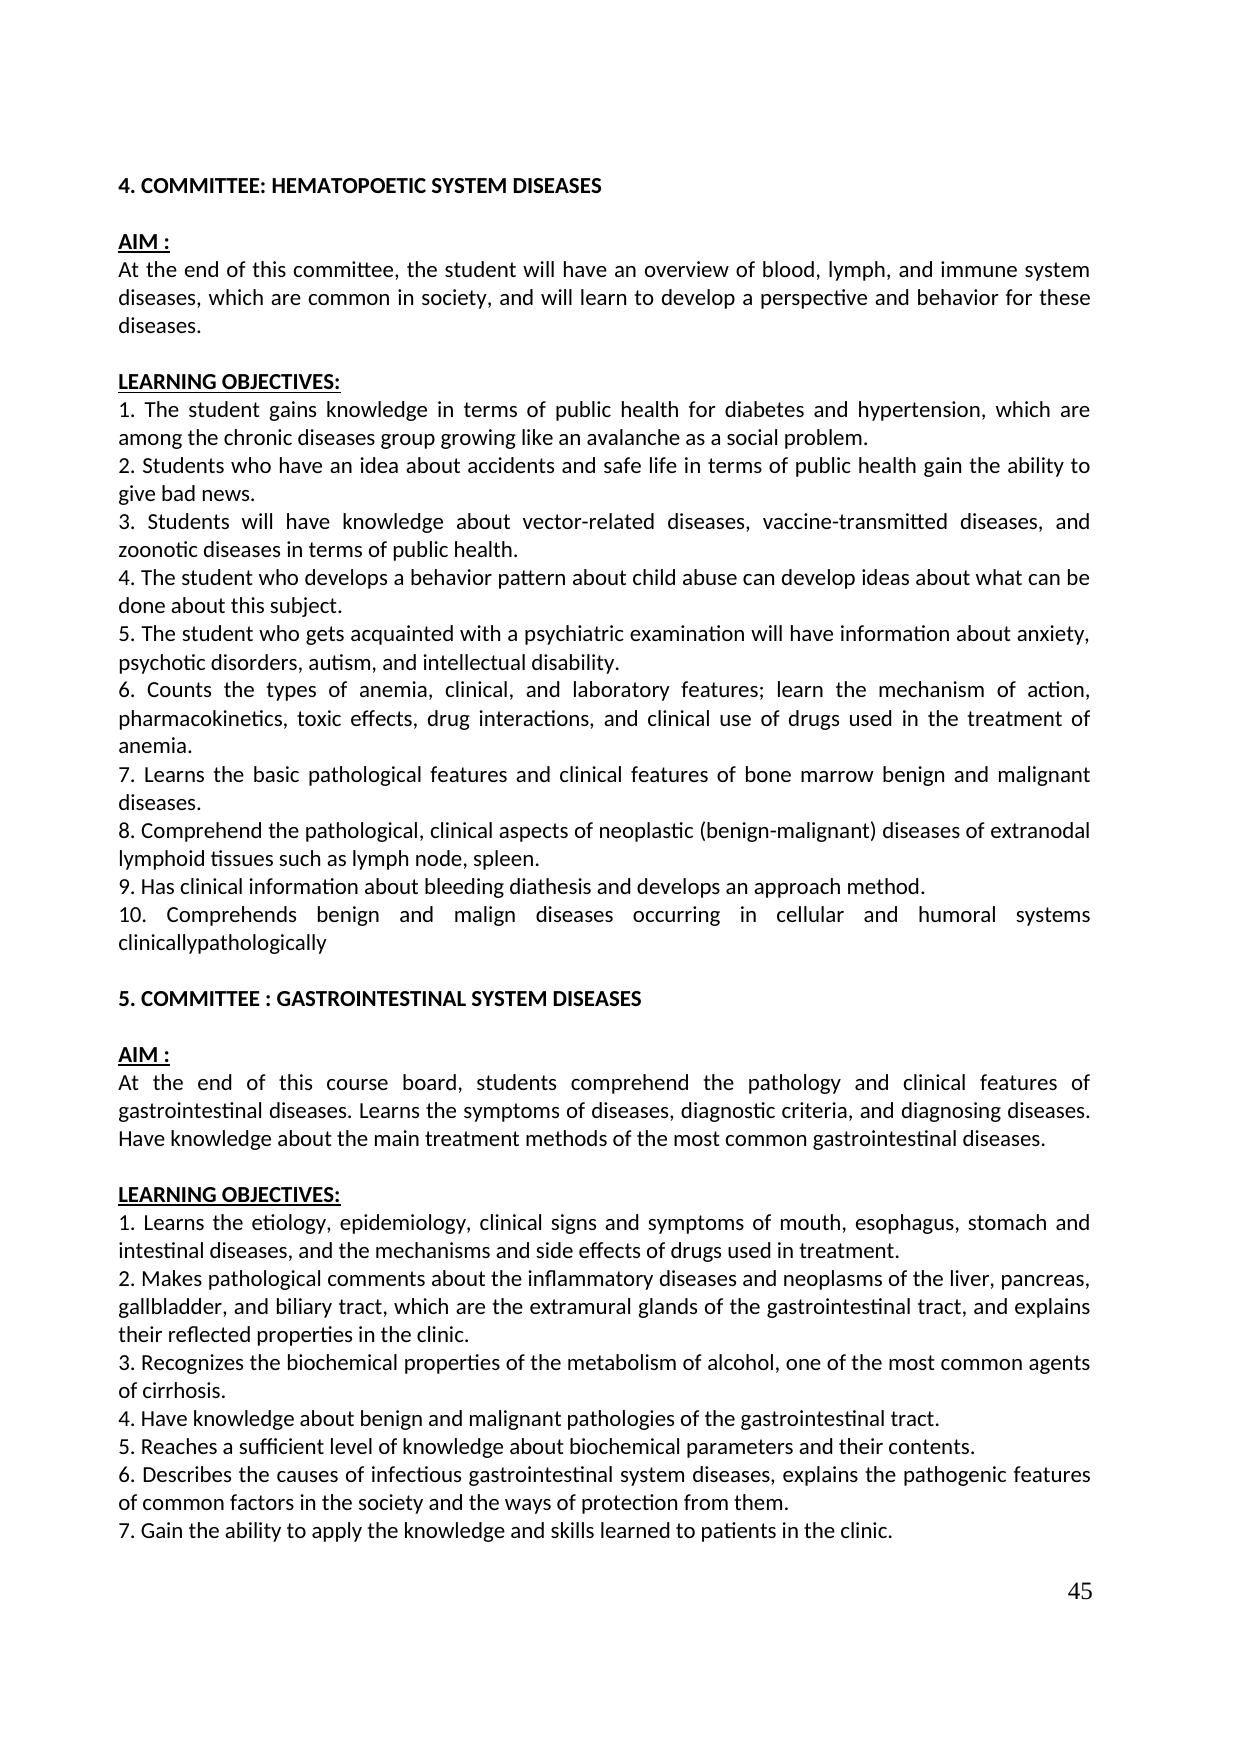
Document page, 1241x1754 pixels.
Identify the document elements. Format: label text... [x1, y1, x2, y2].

text 2. Students who have an idea about accidents and safe life in terms of public health gain the ability to give bad news. [118, 451, 1093, 507]
text 2. Makes pathological comments about the inflammatory diseases and neoplasms of the liver, pancreas, gallbladder, and biliary tract, which are the extramural glands of the gastrointestinal tract, and explains their reflected properties in the clinic. [118, 1264, 1093, 1348]
text 4. Have knowledge about benign and malignant pathologies of the gastrointestinal tract. [118, 1404, 1093, 1432]
text 5. Reaches a sufficient level of knowledge about biochemical parameters and their contents. [118, 1432, 1093, 1460]
text At the end of this course board, students comprehend the pathology and clinical features of gastrointestinal diseases. Learns the symptoms of diseases, diagnostic criteria, and diagnosing diseases. Have knowledge about the main treatment methods of the most common gastrointestinal diseases. [118, 1068, 1093, 1152]
text 6. Describes the causes of infectious gastrointestinal system diseases, explains the pathogenic features of common factors in the society and the ways of protection from them. [118, 1460, 1093, 1516]
text 4. The student who develops a behavior pattern about child abuse can develop ideas about what can be done about this subject. [118, 563, 1093, 619]
text 8. Comprehend the pathological, clinical aspects of neoplastic (benign-malignant) diseases of extranodal lymphoid tissues such as lymph node, spleen. [118, 816, 1093, 872]
text AIM : [118, 1040, 1093, 1068]
text 9. Has clinical information about bleeding diathesis and develops an approach method. [118, 872, 1093, 900]
text 7. Gain the ability to apply the knowledge and skills learned to patients in the clinic. [118, 1516, 1093, 1544]
text LEARNING OBJECTIVES: [118, 1180, 1093, 1208]
text 10. Comprehends benign and malign diseases occurring in cellular and humoral systems clinicallypathologically [118, 900, 1093, 956]
text 7. Learns the basic pathological features and clinical features of bone marrow benign and malignant diseases. [118, 760, 1093, 816]
text 5. The student who gets acquainted with a psychiatric examination will have information about anxiety, psychotic disorders, autism, and intellectual disability. [118, 619, 1093, 676]
text 1. Learns the etiology, epidemiology, clinical signs and symptoms of mouth, esophagus, stomach and intestinal diseases, and the mechanisms and side effects of drugs used in treatment. [118, 1208, 1093, 1264]
text 1. The student gains knowledge in terms of public health for diabetes and hypertension, which are among the chronic diseases group growing like an avalanche as a social problem. [118, 395, 1093, 451]
text LEARNING OBJECTIVES: [118, 367, 1093, 395]
text AIM : [118, 227, 1093, 255]
text 4. COMMITTEE: HEMATOPOETIC SYSTEM DISEASES [118, 171, 1093, 199]
text 5. COMMITTEE : GASTROINTESTINAL SYSTEM DISEASES [118, 984, 1093, 1012]
text 3. Recognizes the biochemical properties of the metabolism of alcohol, one of the most common agents of cirrhosis. [118, 1348, 1093, 1404]
text 6. Counts the types of anemia, clinical, and laboratory features; learn the mechanism of action, pharmacokinetics, toxic effects, drug interactions, and clinical use of drugs used in the treatment of anemia. [118, 676, 1093, 760]
text 3. Students will have knowledge about vector-related diseases, vaccine-transmitted diseases, and zoonotic diseases in terms of public health. [118, 507, 1093, 563]
text At the end of this committee, the student will have an overview of blood, lymph, and immune system diseases, which are common in society, and will learn to develop a perspective and behavior for these diseases. [118, 255, 1093, 339]
